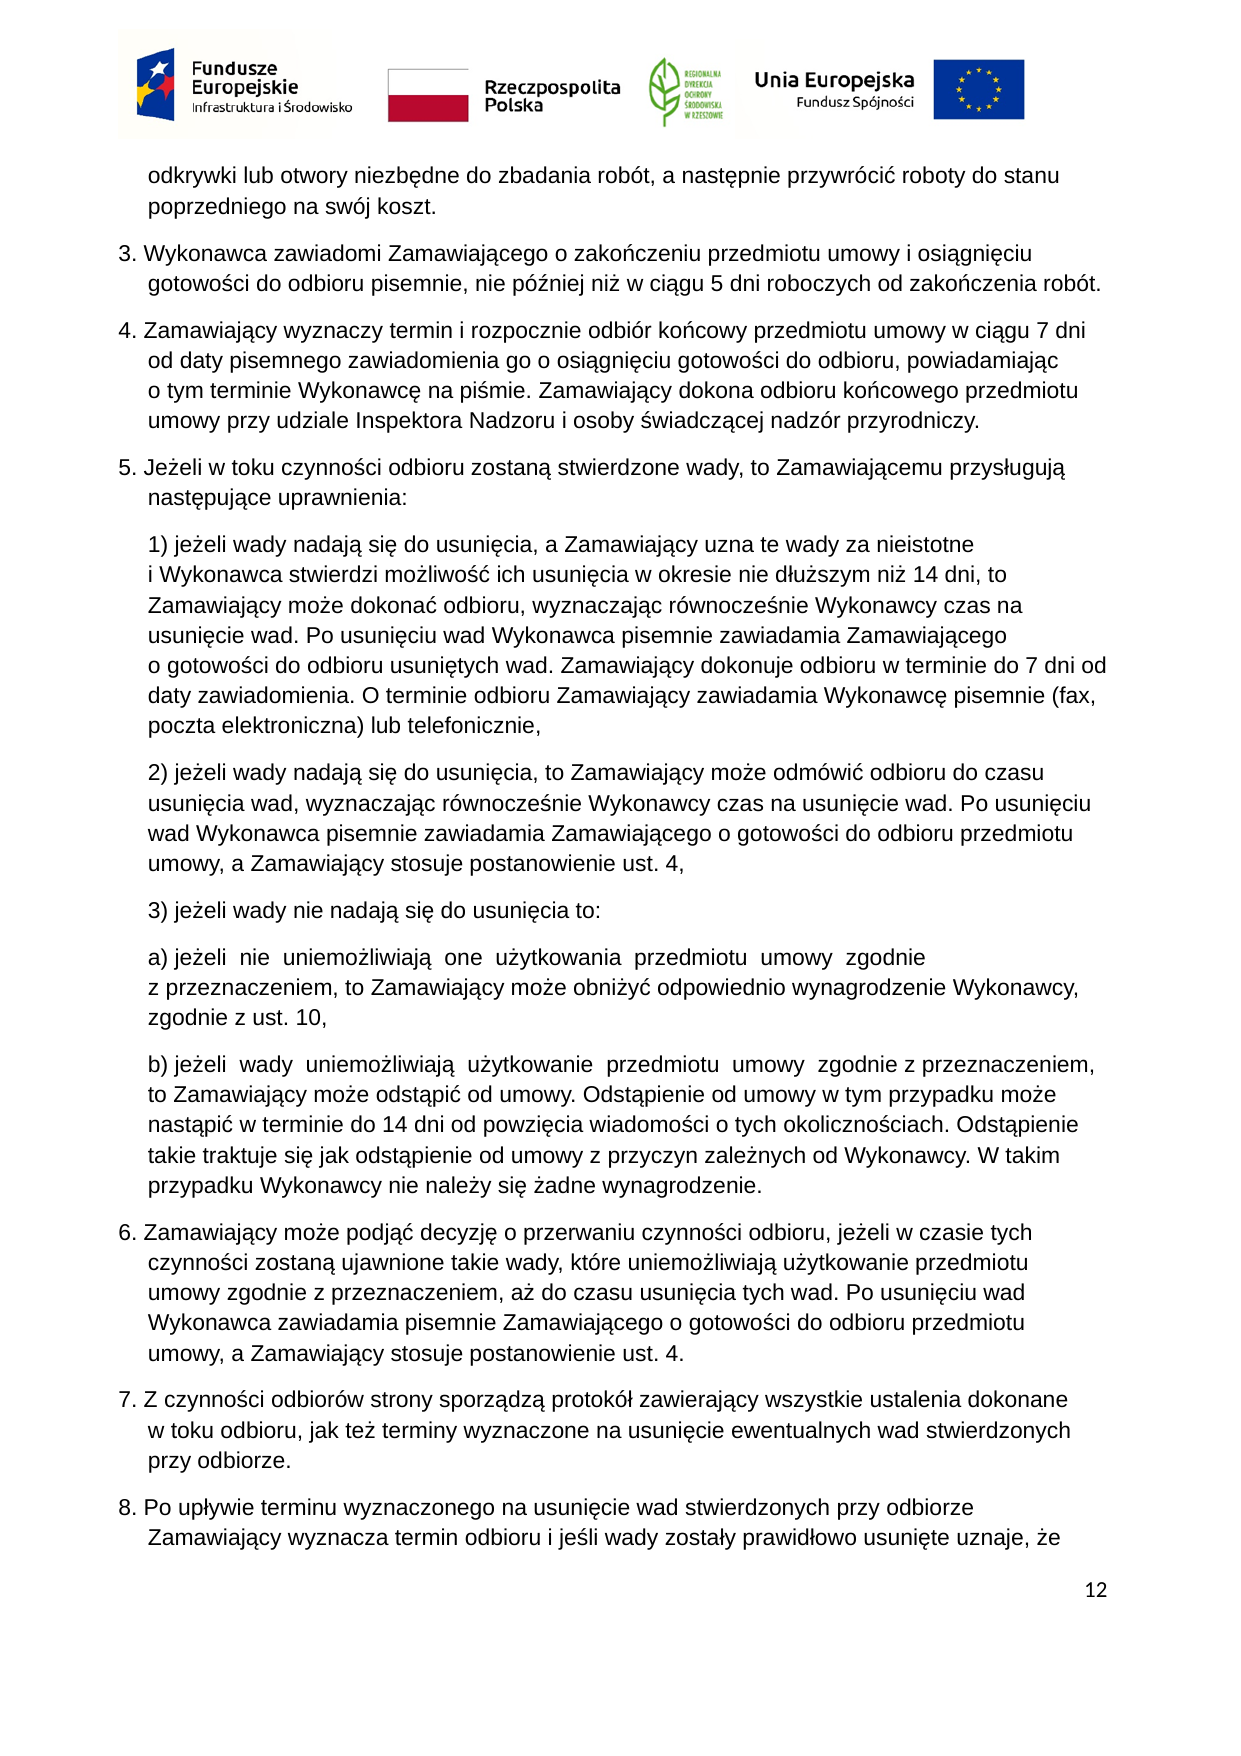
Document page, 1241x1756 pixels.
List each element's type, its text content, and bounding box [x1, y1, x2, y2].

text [118, 162, 1107, 219]
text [118, 1494, 1107, 1550]
text b) jeżeli wady uniemożliwiają użytkowanie przedmiotu umowy zgodnie z przeznaczeniem, to Zamawiający może odstąpić od umowy. Odstąpienie od umowy w tym przypadku może nastąpić w terminie do 14 dni od powzięcia wiadomości o tych okolicznościach. Odstąpienie takie traktuje się jak odstąpienie od umowy z przyczyn zależnych od Wykonawcy. W takim przypadku Wykonawcy nie należy się żadne wynagrodzenie. [148, 1051, 1107, 1198]
text 4. Zamawiający wyznaczy termin i rozpocznie odbiór końcowy przedmiotu umowy w ciągu 7 dni od daty pisemnego zawiadomienia go o osiągnięciu gotowości do odbioru, powiadamiając o tym terminie Wykonawcę na piśmie. Zamawiający dokona odbioru końcowego przedmiotu umowy przy udziale Inspektora Nadzoru i osoby świadczącej nadzór przyrodniczy. [118, 317, 1107, 434]
text 2) jeżeli wady nadają się do usunięcia, to Zamawiający może odmówić odbioru do czasu usunięcia wad, wyznaczając równocześnie Wykonawcy czas na usunięcie wad. Po usunięciu wad Wykonawca pisemnie zawiadamia Zamawiającego o gotowości do odbioru przedmiotu umowy, a Zamawiający stosuje postanowienie ust. 4, [148, 759, 1107, 876]
text 7. Z czynności odbiorów strony sporządzą protokół zawierający wszystkie ustalenia dokonane w toku odbioru, jak też terminy wyznaczone na usunięcie ewentualnych wad stwierdzonych przy odbiorze. [118, 1386, 1107, 1473]
text 3) jeżeli wady nie nadają się do usunięcia to: [148, 897, 1107, 923]
text a) jeżeli nie uniemożliwiają one użytkowania przedmiotu umowy zgodnie z przeznaczeniem, to Zamawiający może obniżyć odpowiednio wynagrodzenie Wykonawcy, zgodnie z ust. 10, [148, 944, 1107, 1031]
text 5. Jeżeli w toku czynności odbioru zostaną stwierdzone wady, to Zamawiającemu przysługują następujące uprawnienia: [118, 454, 1107, 511]
text 1) jeżeli wady nadają się do usunięcia, a Zamawiający uzna te wady za nieistotne i Wykonawca stwierdzi możliwość ich usunięcia w okresie nie dłuższym niż 14 dni, to Zamawiający może dokonać odbioru, wyznaczając równocześnie Wykonawcy czas na usunięcie wad. Po usunięciu wad Wykonawca pisemnie zawiadamia Zamawiającego o gotowości do odbioru usuniętych wad. Zamawiający dokonuje odbioru w terminie do 7 dni od daty zawiadomienia. O terminie odbioru Zamawiający zawiadamia Wykonawcę pisemnie (fax, poczta elektroniczna) lub telefonicznie, [148, 531, 1107, 739]
text 6. Zamawiający może podjąć decyzję o przerwaniu czynności odbioru, jeżeli w czasie tych czynności zostaną ujawnione takie wady, które uniemożliwiają użytkowanie przedmiotu umowy zgodnie z przeznaczeniem, aż do czasu usunięcia tych wad. Po usunięciu wad Wykonawca zawiadamia pisemnie Zamawiającego o gotowości do odbioru przedmiotu umowy, a Zamawiający stosuje postanowienie ust. 4. [118, 1219, 1107, 1366]
text 3. Wykonawca zawiadomi Zamawiającego o zakończeniu przedmiotu umowy i osiągnięciu gotowości do odbioru pisemnie, nie później niż w ciągu 5 dni roboczych od zakończenia robót. [118, 239, 1107, 296]
